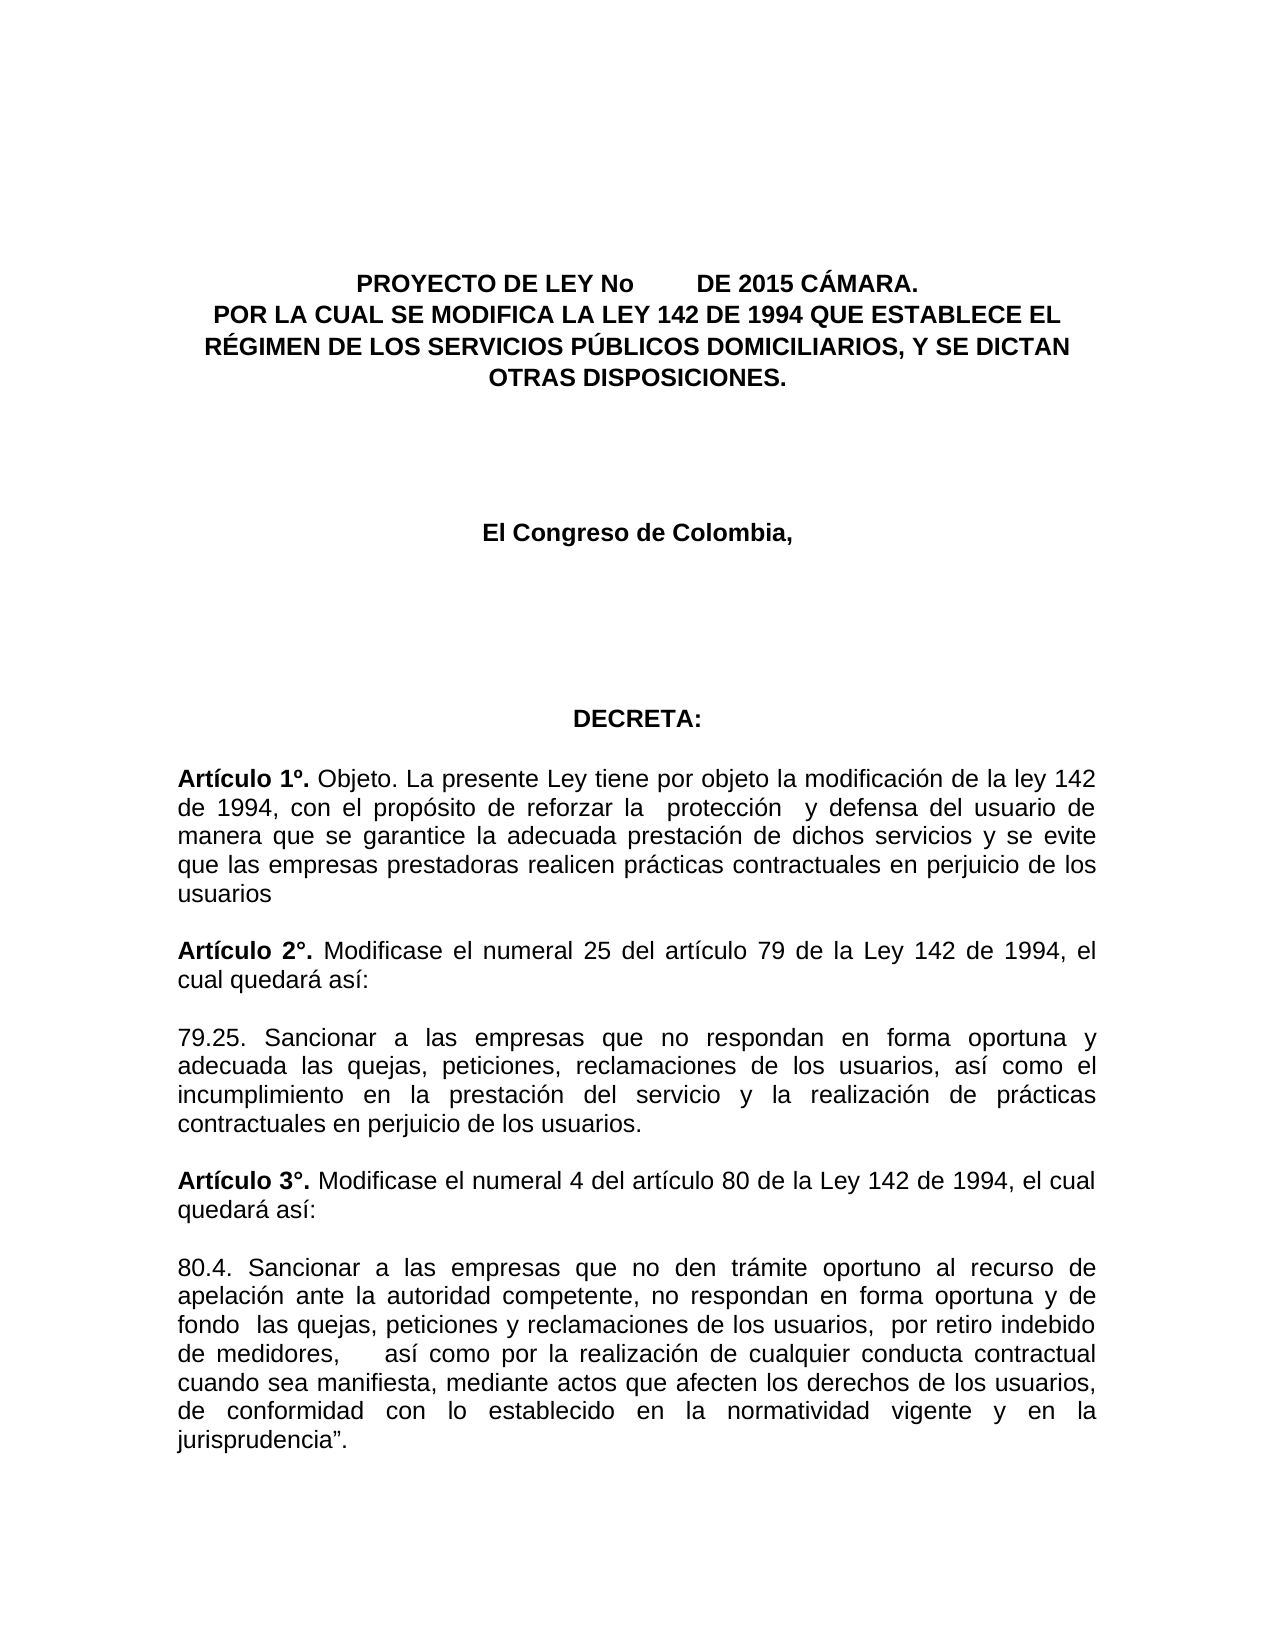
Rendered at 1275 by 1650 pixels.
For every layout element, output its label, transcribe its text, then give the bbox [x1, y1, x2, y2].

text POR LA CUAL SE MODIFICA LA LEY 142 DE 1994 QUE ESTABLECE EL RÉGIMEN DE LOS SERVICIOS PÚBLICOS DOMICILIARIOS, Y SE DICTAN OTRAS DISPOSICIONES. [177, 301, 1098, 391]
text Artículo 3°. Modificase el numeral 4 del artículo 80 de la Ley 142 de 1994, el cual quedará así: [177, 1166, 1098, 1224]
text El Congreso de Colombia, [177, 518, 1098, 547]
text 80.4. Sancionar a las empresas que no den trámite oportuno al recurso de apelación ante la autoridad competente, no respondan en forma oportuna y de fondo las quejas, peticiones y reclamaciones de los usuarios, por retiro indebido de medidores, así como por la realización de cualquier conducta contractual cuando sea manifiesta, mediante actos que afecten los derechos de los usuarios, de conformidad con lo establecido en la normatividad vigente y en la jurisprudencia”. [177, 1253, 1098, 1454]
text Artículo 2°. Modificase el numeral 25 del artículo 79 de la Ley 142 de 1994, el cual quedará así: [177, 936, 1098, 994]
text Artículo 1º. Objeto. La presente Ley tiene por objeto la modificación de la ley 142 de 1994, con el propósito de reforzar la protección y defensa del usuario de manera que se garantice la adecuada prestación de dichos servicios y se evite que las empresas prestadoras realicen prácticas contractuales en perjuicio de los usuarios [177, 764, 1098, 908]
text PROYECTO DE LEY No DE 2015 CÁMARA. [177, 269, 1098, 298]
text 79.25. Sancionar a las empresas que no respondan en forma oportuna y adecuada las quejas, peticiones, reclamaciones de los usuarios, así como el incumplimiento en la prestación del servicio y la realización de prácticas contractuales en perjuicio de los usuarios. [177, 1023, 1098, 1138]
text DECRETA: [177, 704, 1098, 733]
